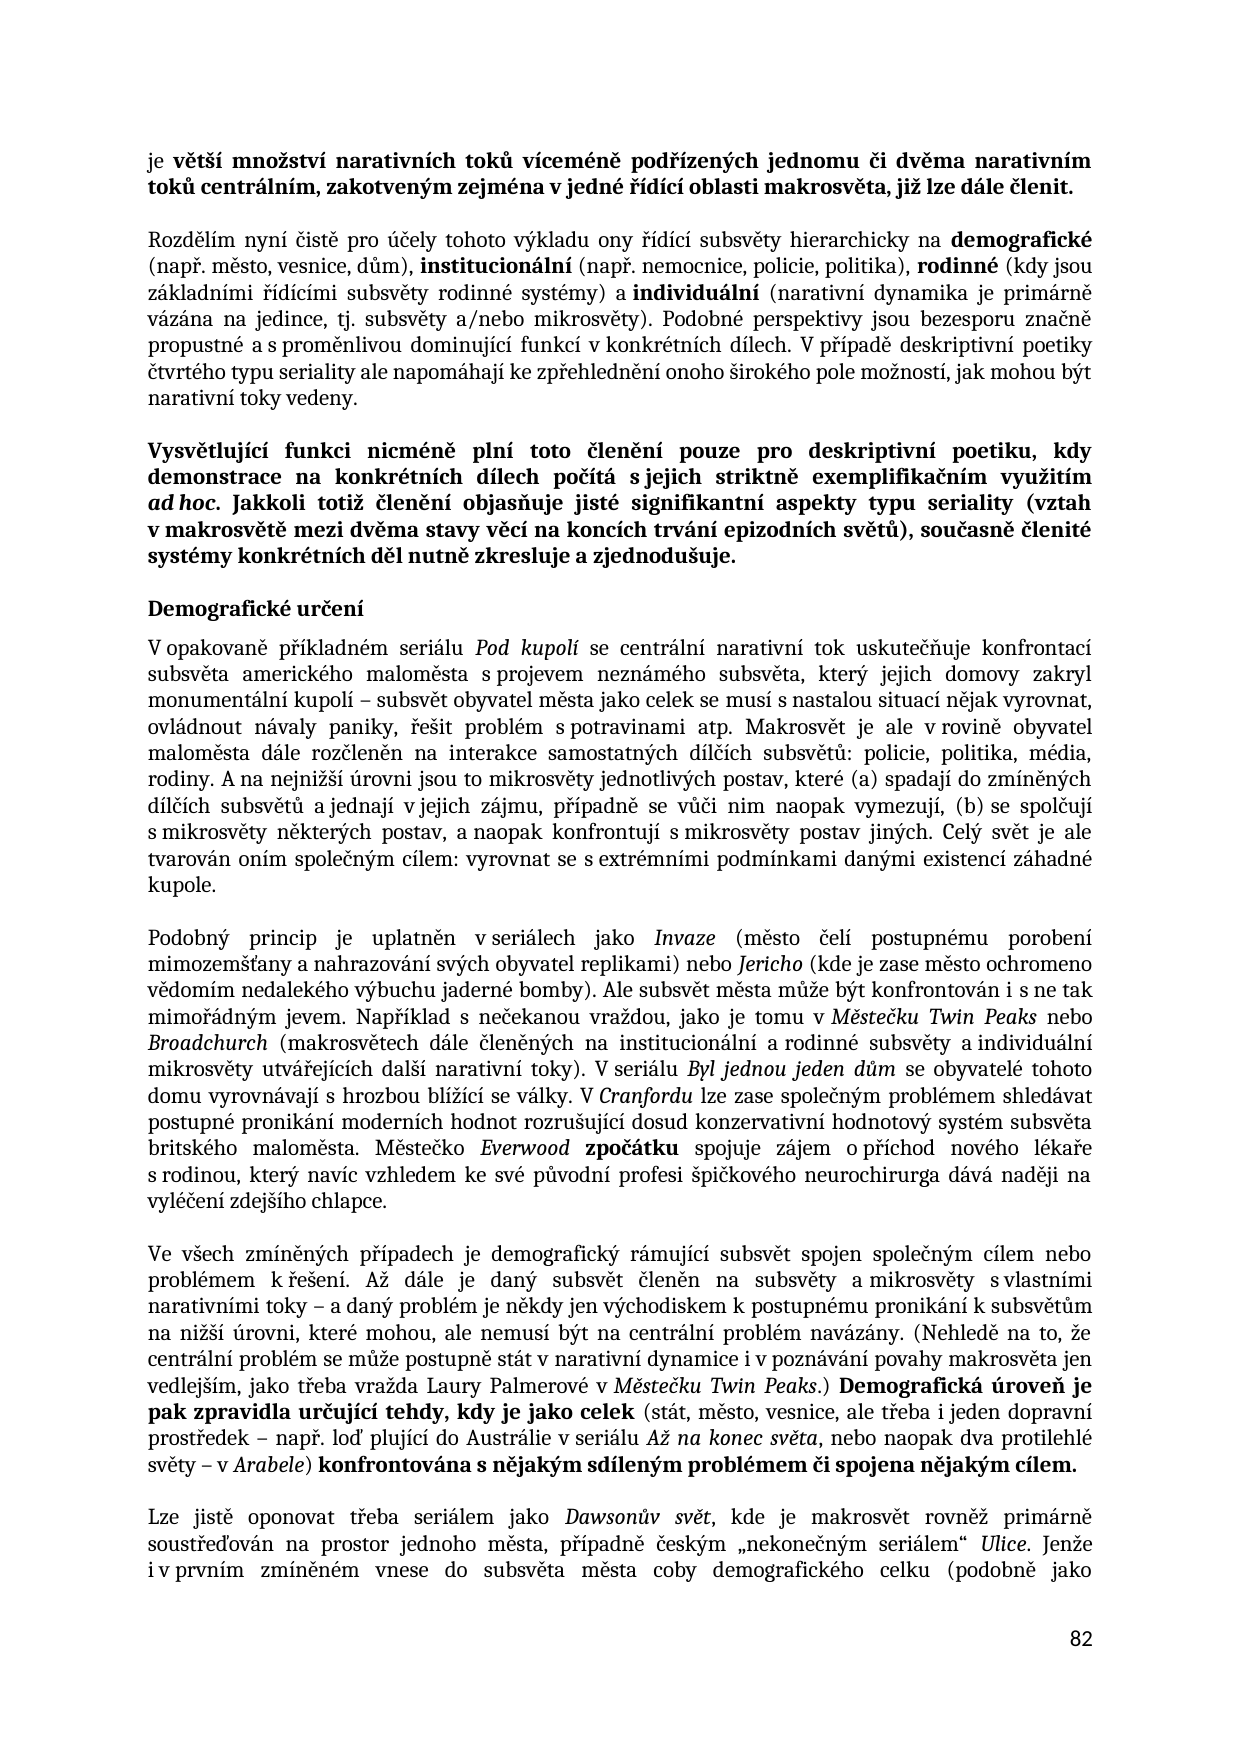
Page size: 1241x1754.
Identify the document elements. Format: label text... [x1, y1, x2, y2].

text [148, 1504, 1093, 1583]
text Rozdělím nyní čistě pro účely tohoto výkladu ony řídící subsvěty hierarchicky na demografické (např. město, vesnice, dům), institucionální (např. nemocnice, policie, politika), rodinné (kdy jsou základními řídícími subsvěty rodinné systémy) a individuální (narativní dynamika je primárně vázána na jedince, tj. subsvěty a/nebo mikrosvěty). Podobné perspektivy jsou bezesporu značně propustné a s proměnlivou dominující funkcí v konkrétních dílech. V případě deskriptivní poetiky čtvrtého typu seriality ale napomáhají ke zpřehlednění onoho širokého pole možností, jak mohou být narativní toky vedeny. [148, 227, 1093, 411]
text V opakovaně příkladném seriálu Pod kupolí se centrální narativní tok uskutečňuje konfrontací subsvěta amerického maloměsta s projevem neznámého subsvěta, který jejich domovy zakryl monumentální kupolí – subsvět obyvatel města jako celek se musí s nastalou situací nějak vyrovnat, ovládnout návaly paniky, řešit problém s potravinami atp. Makrosvět je ale v rovině obyvatel maloměsta dále rozčleněn na interakce samostatných dílčích subsvětů: policie, politika, média, rodiny. A na nejnižší úrovni jsou to mikrosvěty jednotlivých postav, které (a) spadají do zmíněných dílčích subsvětů a jednají v jejich zájmu, případně se vůči nim naopak vymezují, (b) se spolčují s mikrosvěty některých postav, a naopak konfrontují s mikrosvěty postav jiných. Celý svět je ale tvarován oním společným cílem: vyrovnat se s extrémními podmínkami danými existencí záhadné kupole. [148, 634, 1093, 898]
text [148, 148, 1093, 200]
text Demografické určení [148, 596, 1093, 622]
text Ve všech zmíněných případech je demografický rámující subsvět spojen společným cílem nebo problémem k řešení. Až dále je daný subsvět členěn na subsvěty a mikrosvěty s vlastními narativními toky – a daný problém je někdy jen východiskem k postupnému pronikání k subsvětům na nižší úrovni, které mohou, ale nemusí být na centrální problém navázány. (Nehledě na to, že centrální problém se může postupně stát v narativní dynamice i v poznávání povahy makrosvěta jen vedlejším, jako třeba vražda Laury Palmerové v Městečku Twin Peaks.) Demografická úroveň je pak zpravidla určující tehdy, kdy je jako celek (stát, město, vesnice, ale třeba i jeden dopravní prostředek – např. loď plující do Austrálie v seriálu Až na konec světa, nebo naopak dva protilehlé světy – v Arabele) konfrontována s nějakým sdíleným problémem či spojena nějakým cílem. [148, 1241, 1093, 1478]
text Podobný princip je uplatněn v seriálech jako Invaze (město čelí postupnému porobení mimozemšťany a nahrazování svých obyvatel replikami) nebo Jericho (kde je zase město ochromeno vědomím nedalekého výbuchu jaderné bomby). Ale subsvět města může být konfrontován i s ne tak mimořádným jevem. Například s nečekanou vraždou, jako je tomu v Městečku Twin Peaks nebo Broadchurch (makrosvětech dále členěných na institucionální a rodinné subsvěty a individuální mikrosvěty utvářejících další narativní toky). V seriálu Byl jednou jeden dům se obyvatelé tohoto domu vyrovnávají s hrozbou blížící se války. V Cranfordu lze zase společným problémem shledávat postupné pronikání moderních hodnot rozrušující dosud konzervativní hodnotový systém subsvěta britského maloměsta. Městečko Everwood zpočátku spojuje zájem o příchod nového lékaře s rodinou, který navíc vzhledem ke své původní profesi špičkového neurochirurga dává naději na vyléčení zdejšího chlapce. [148, 924, 1093, 1214]
text Vysvětlující funkci nicméně plní toto členění pouze pro deskriptivní poetiku, kdy demonstrace na konkrétních dílech počítá s jejich striktně exemplifikačním využitím ad hoc. Jakkoli totiž členění objasňuje jisté signifikantní aspekty typu seriality (vztah v makrosvětě mezi dvěma stavy věcí na koncích trvání epizodních světů), současně členité systémy konkrétních děl nutně zkresluje a zjednodušuje. [148, 437, 1093, 569]
